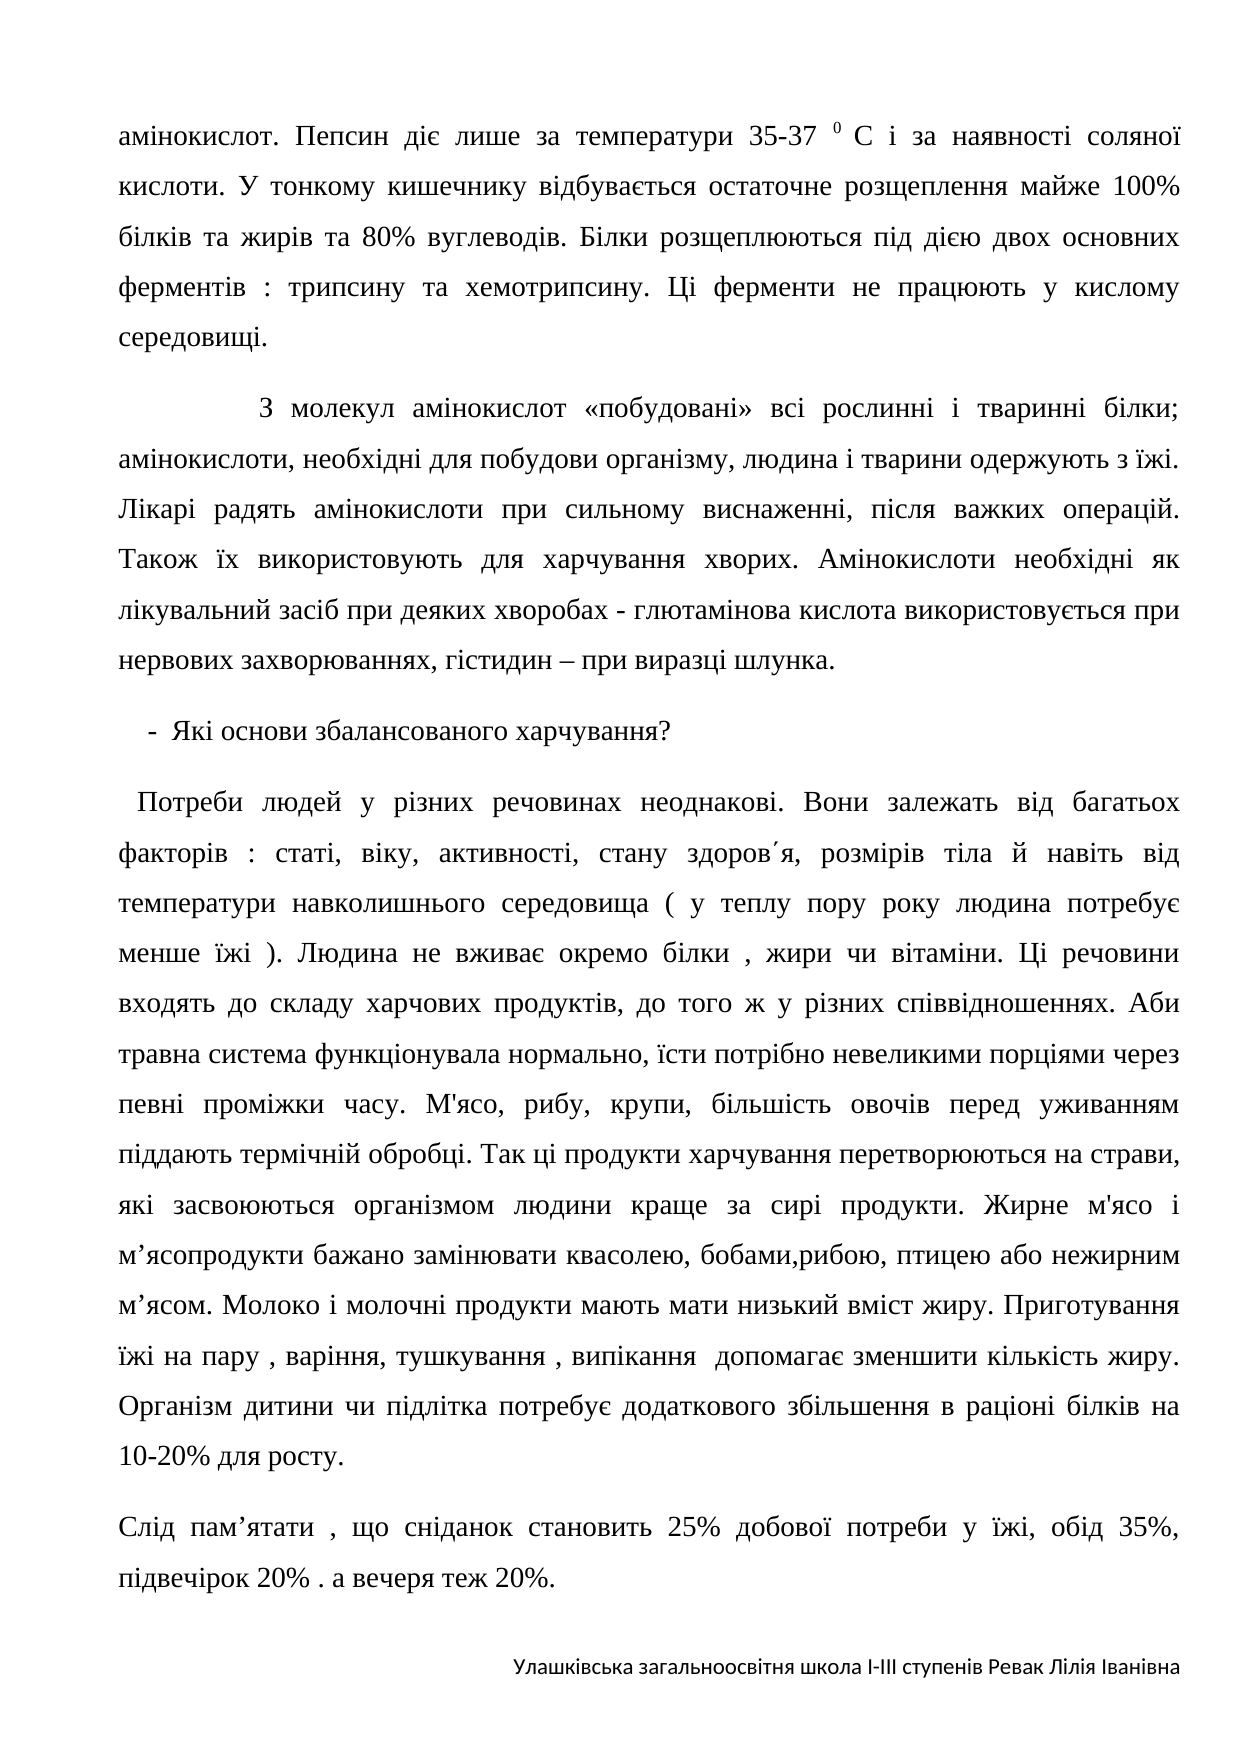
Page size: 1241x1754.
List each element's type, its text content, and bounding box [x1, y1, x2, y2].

text З молекул амінокислот «побудовані» всі рослинні і тваринні білки; амінокислоти, необхідні для побудови організму, людина і тварини одержують з їжі. Лікарі радять амінокислоти при сильному виснаженні, після важких операцій. Також їх використовують для харчування хворих. Амінокислоти необхідні як лікувальний засіб при деяких хворобах - глютамінова кислота використовується при нервових захворюваннях, гістидин – при виразці шлунка. [118, 391, 1181, 676]
text - Які основи збалансованого харчування? [118, 713, 1181, 747]
text Потреби людей у різних речовинах неоднакові. Вони залежать від багатьох факторів : статі, віку, активності, стану здоров΄я, розмірів тіла й навіть від температури навколишнього середовища ( у теплу пору року людина потребує менше їжі ). Людина не вживає окремо білки , жири чи вітаміни. Ці речовини входять до складу харчових продуктів, до того ж у різних співвідношеннях. Аби травна система функціонувала нормально, їсти потрібно невеликими порціями через певні проміжки часу. М'ясо, рибу, крупи, більшість овочів перед уживанням піддають термічній обробці. Так ці продукти харчування перетворюються на страви, які засвоюються організмом людини краще за сирі продукти. Жирне м'ясо і м’ясопродукти бажано замінювати квасолею, бобами,рибою, птицею або нежирним м’ясом. Молоко і молочні продукти мають мати низький вміст жиру. Приготування їжі на пару , варіння, тушкування , випікання допомагає зменшити кількість жиру. Організм дитини чи підлітка потребує додаткового збільшення в раціоні білків на 10-20% для росту. [118, 784, 1181, 1472]
text Слід пам’ятати , що сніданок становить 25% добової потреби у їжі, обід 35%, підвечірок 20% . а вечеря теж 20%. [118, 1509, 1181, 1593]
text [118, 118, 1181, 353]
